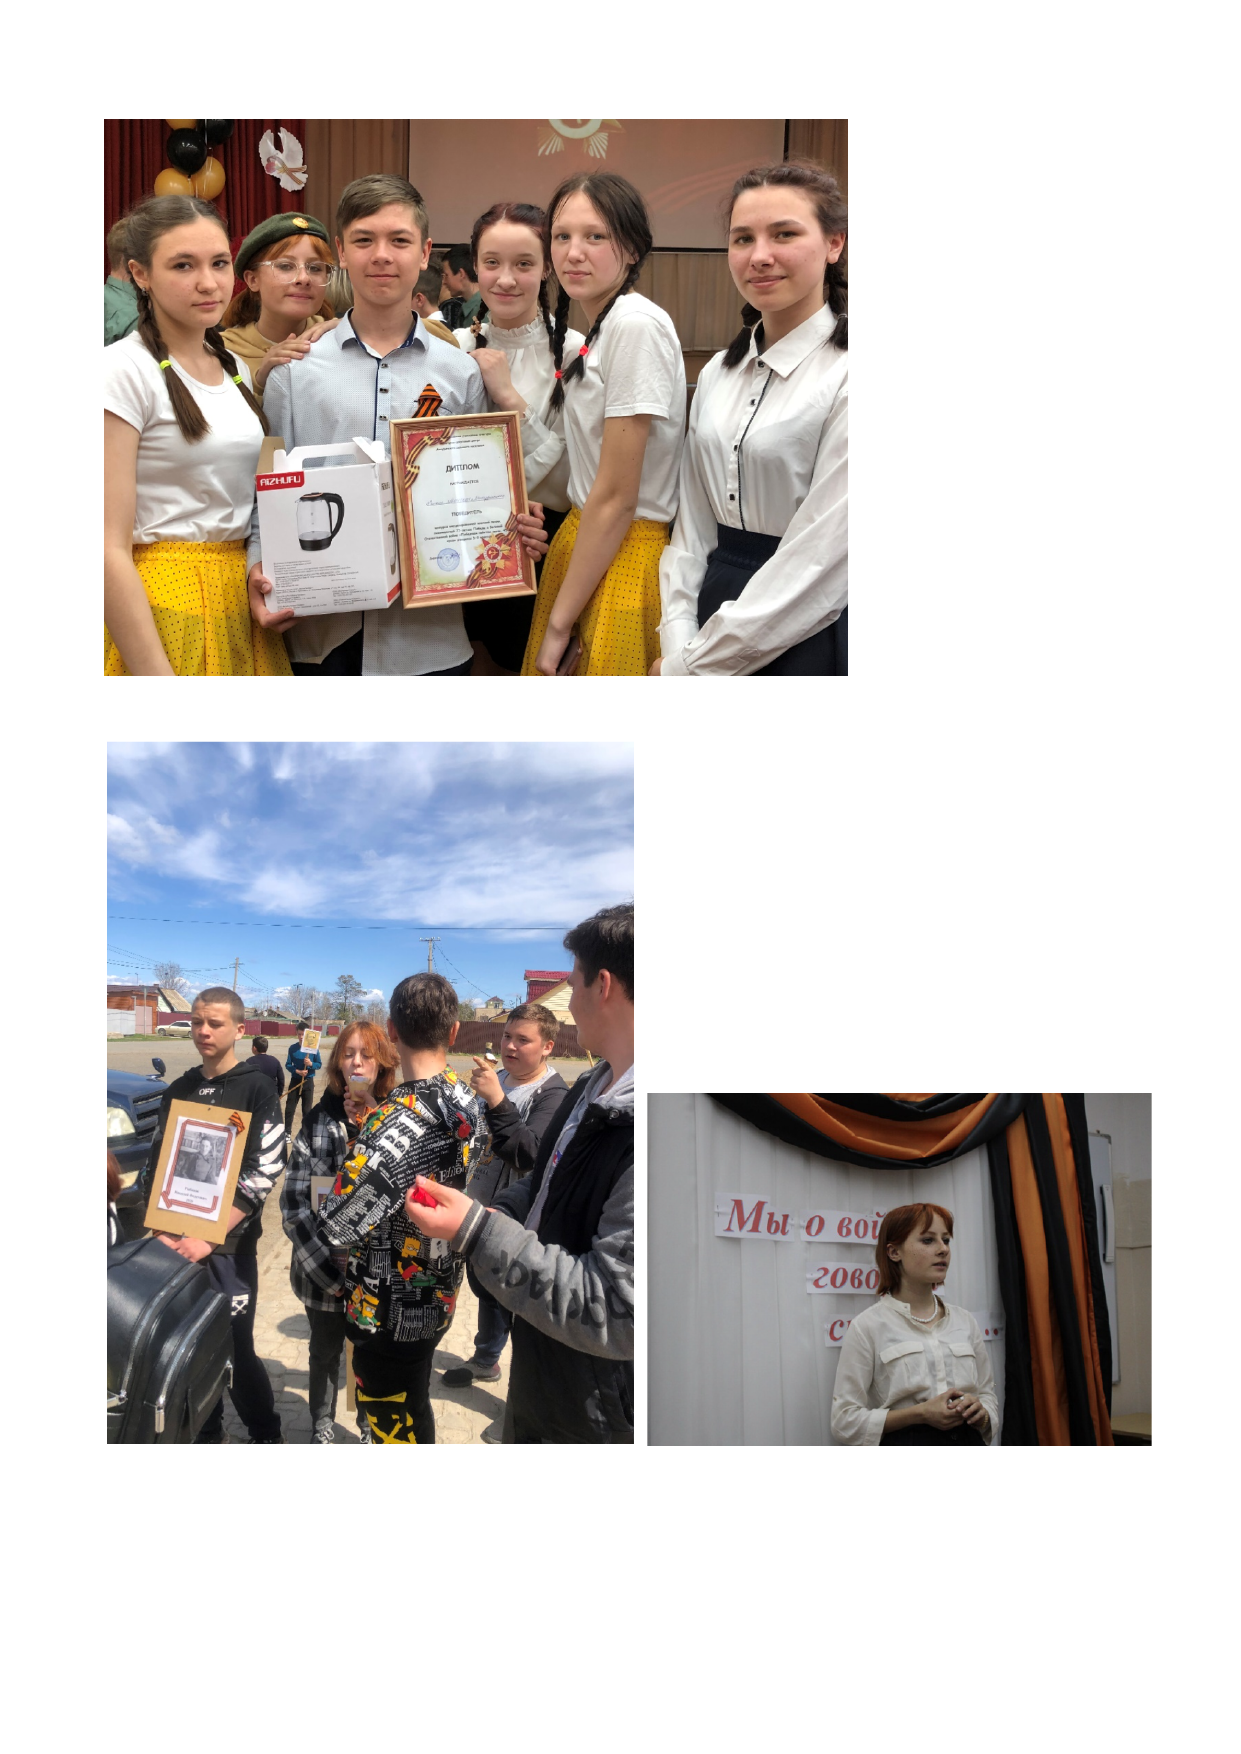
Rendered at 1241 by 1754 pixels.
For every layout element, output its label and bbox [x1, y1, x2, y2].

picture [104, 119, 847, 676]
picture [107, 742, 634, 1443]
picture [647, 1093, 1152, 1446]
